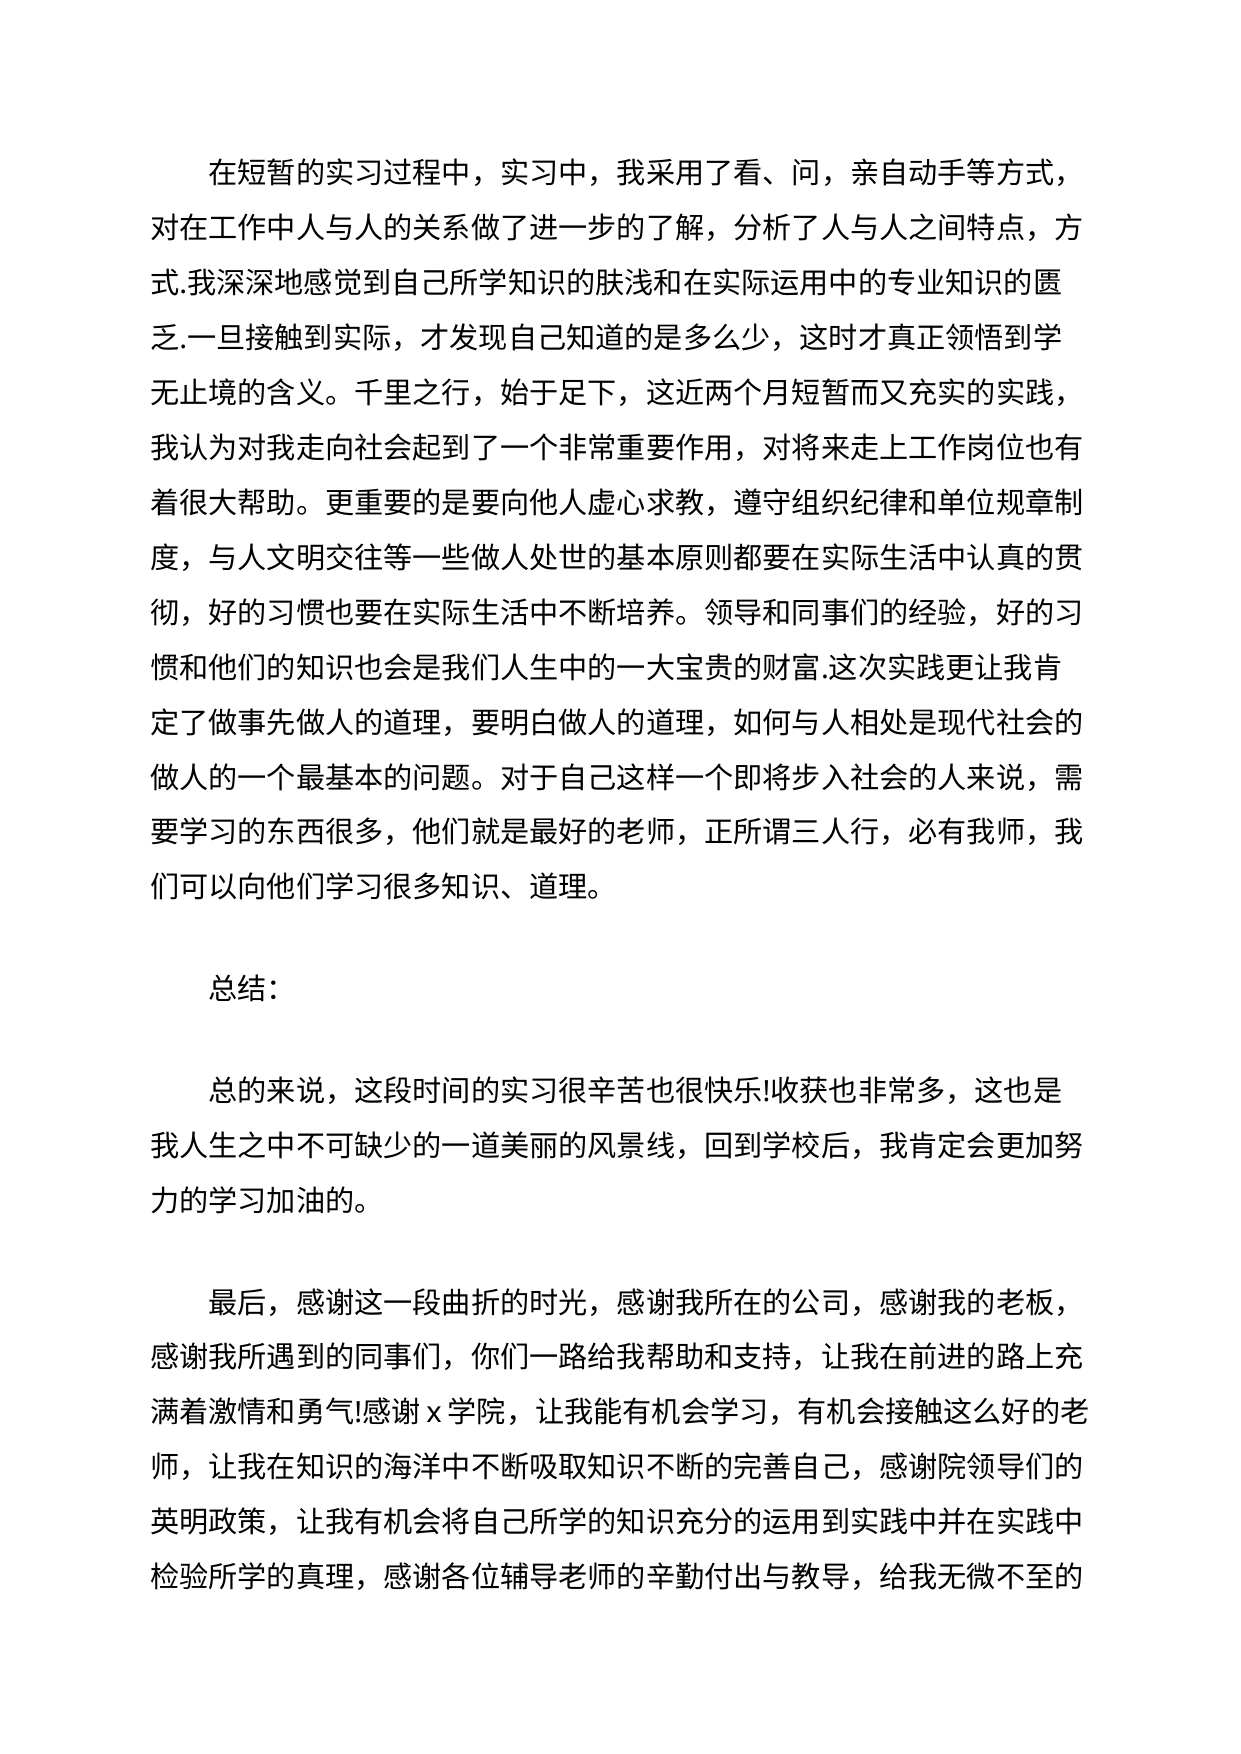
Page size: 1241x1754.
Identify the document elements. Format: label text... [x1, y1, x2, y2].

text 在短暂的实习过程中，实习中，我采用了看、问，亲自动手等方式，对在工作中人与人的关系做了进一步的了解，分析了人与人之间特点，方式.我深深地感觉到自己所学知识的肤浅和在实际运用中的专业知识的匮乏.一旦接触到实际，才发现自己知道的是多么少，这时才真正领悟到学无止境的含义。千里之行，始于足下，这近两个月短暂而又充实的实践，我认为对我走向社会起到了一个非常重要作用，对将来走上工作岗位也有着很大帮助。更重要的是要向他人虚心求教，遵守组织纪律和单位规章制度，与人文明交往等一些做人处世的基本原则都要在实际生活中认真的贯彻，好的习惯也要在实际生活中不断培养。领导和同事们的经验，好的习惯和他们的知识也会是我们人生中的一大宝贵的财富.这次实践更让我肯定了做事先做人的道理，要明白做人的道理，如何与人相处是现代社会的做人的一个最基本的问题。对于自己这样一个即将步入社会的人来说，需要学习的东西很多，他们就是最好的老师，正所谓三人行，必有我师，我们可以向他们学习很多知识、道理。 [150, 150, 1090, 906]
text 总结： [150, 966, 1090, 1008]
text 总的来说，这段时间的实习很辛苦也很快乐!收获也非常多，这也是我人生之中不可缺少的一道美丽的风景线，回到学校后，我肯定会更加努力的学习加油的。 [150, 1067, 1090, 1220]
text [150, 1279, 1090, 1596]
